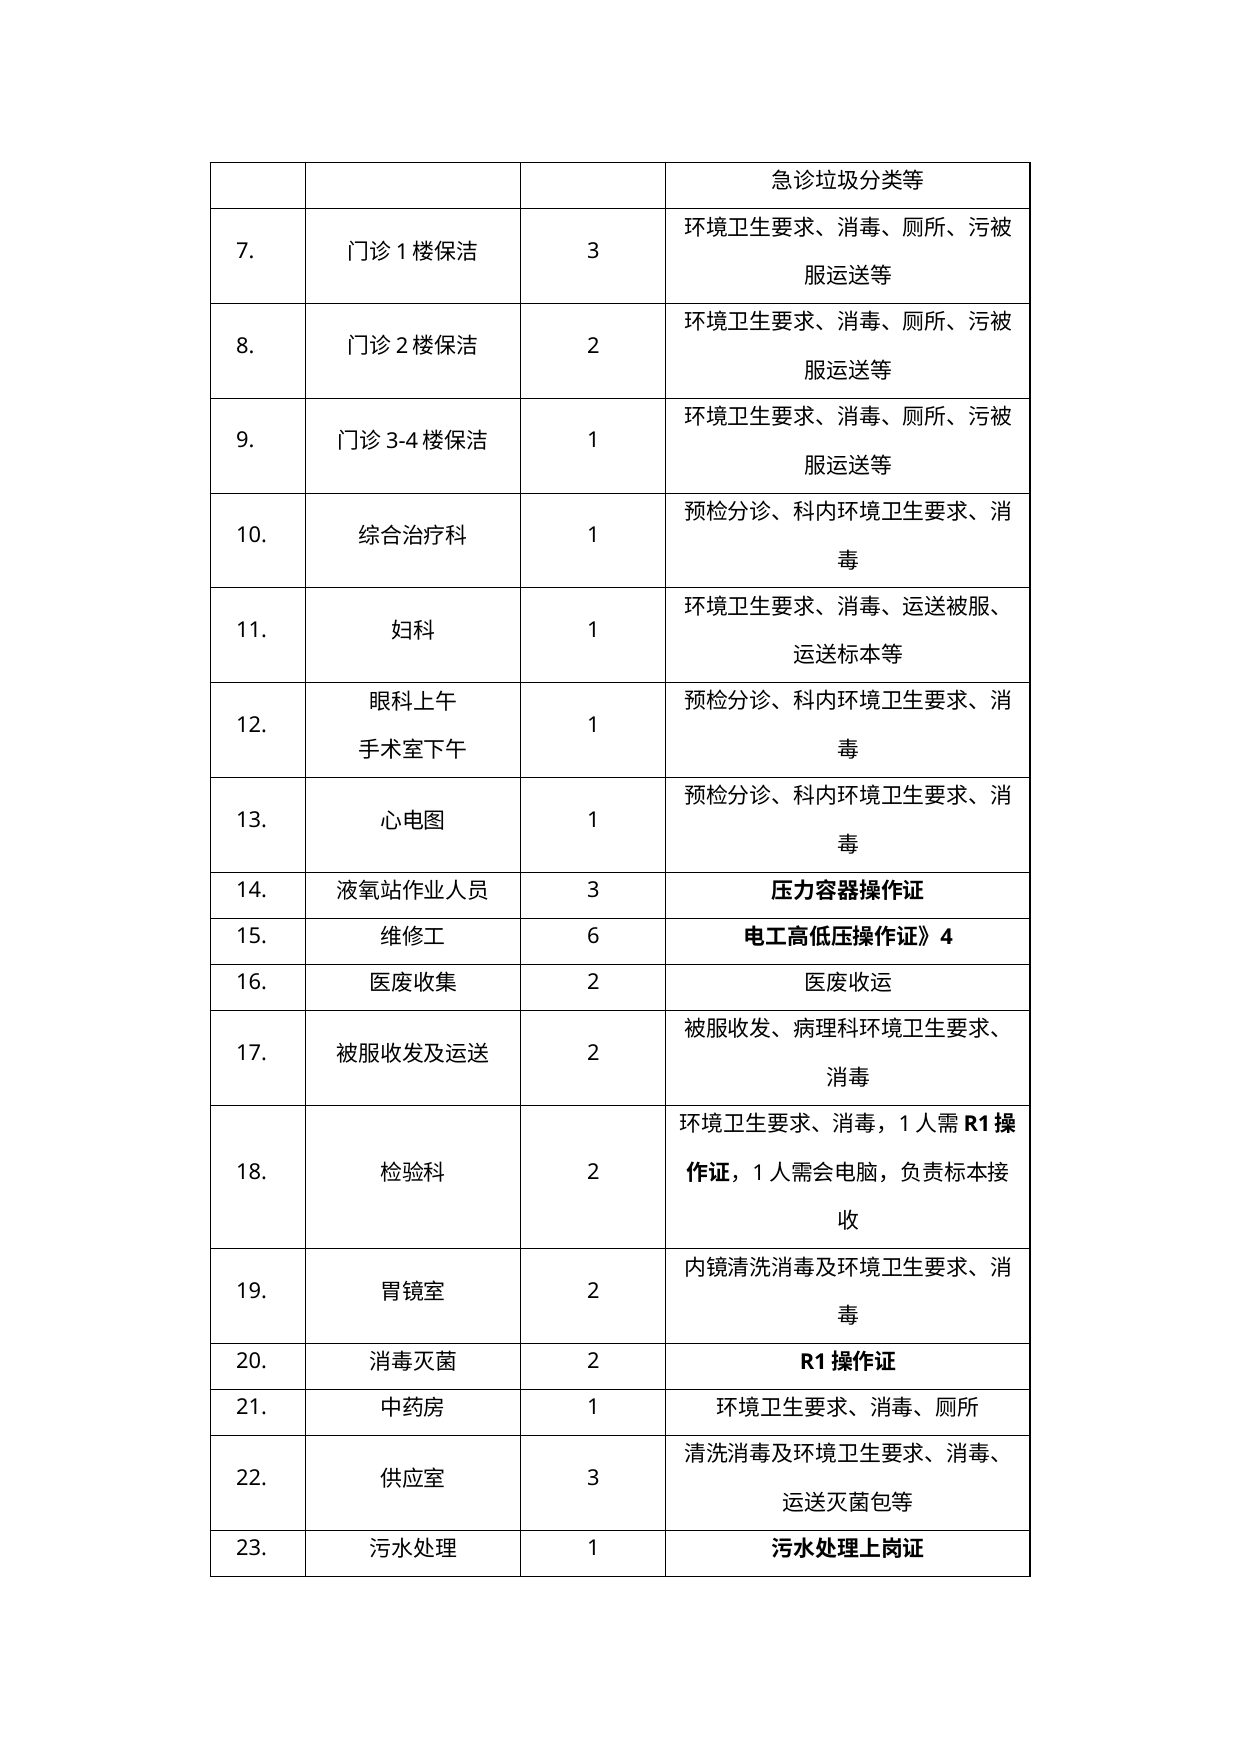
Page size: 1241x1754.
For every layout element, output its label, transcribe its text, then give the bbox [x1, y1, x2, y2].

table_cell 被服收发、病理科环境卫生要求、消毒 [666, 1011, 1029, 1104]
table_cell [211, 873, 305, 918]
table_cell 环境卫生要求、消毒、厕所、污被服运送等 [666, 399, 1029, 492]
table_cell 环境卫生要求、消毒、厕所 [666, 1390, 1029, 1435]
table_cell 中药房 [306, 1390, 520, 1435]
table_cell 门诊2楼保洁 [306, 304, 520, 398]
table_cell 1 [521, 683, 665, 777]
table_cell 门诊1楼保洁 [306, 209, 520, 303]
table_cell [211, 1531, 305, 1576]
table_cell [211, 683, 305, 777]
table_cell 2 [521, 965, 665, 1010]
table_cell [211, 494, 305, 587]
table_cell [211, 919, 305, 964]
table_cell [211, 1436, 305, 1530]
table_cell 被服收发及运送 [306, 1011, 520, 1104]
table_cell [211, 304, 305, 398]
table_cell [211, 1249, 305, 1343]
table_cell [211, 399, 305, 492]
table_cell 2 [521, 1344, 665, 1389]
table_cell 环境卫生要求、消毒、厕所、污被服运送等 [666, 209, 1029, 303]
table_cell 2 [521, 304, 665, 398]
table_cell 3 [521, 163, 665, 208]
table_cell 1 [521, 778, 665, 872]
table_cell 3 [521, 209, 665, 303]
table_cell 环境卫生要求、消毒、运送被服、运送标本等 [666, 588, 1029, 682]
table_cell 1 [521, 1390, 665, 1435]
table_cell 1 [521, 588, 665, 682]
table_cell 1 [521, 494, 665, 587]
table_cell [211, 209, 305, 303]
table_cell 1 [521, 399, 665, 492]
table_cell 维修工 [306, 919, 520, 964]
table_cell 内镜清洗消毒及环境卫生要求、消毒 [666, 1249, 1029, 1343]
table_cell 2 [521, 1249, 665, 1343]
table_cell [211, 1390, 305, 1435]
table_cell 2 [521, 1106, 665, 1248]
table_cell 压力容器操作证 [666, 873, 1029, 918]
table_cell 预检分诊、科内环境卫生要求、消毒 [666, 778, 1029, 872]
table_cell R1操作证 [666, 1344, 1029, 1389]
table_cell 预检分诊、科内环境卫生要求、消毒 [666, 683, 1029, 777]
table_cell 污水处理上岗证 [666, 1531, 1029, 1576]
table_cell 急诊 [306, 163, 520, 208]
table_cell 1 [521, 1531, 665, 1576]
table_cell 环境卫生要求、消毒、厕所、污被服运送等 [666, 304, 1029, 398]
table_cell 预检分诊、科内环境卫生要求、消毒 [666, 494, 1029, 587]
table_cell 2 [521, 1011, 665, 1104]
table_cell 3 [521, 873, 665, 918]
table_cell 环境卫生要求、消毒，1人需R1操作证，1人需会电脑，负责标本接收 [666, 1106, 1029, 1248]
table_cell [211, 965, 305, 1010]
table_cell 清洗消毒及环境卫生要求、消毒、运送灭菌包等 [666, 1436, 1029, 1530]
table_cell [211, 1344, 305, 1389]
table_cell 污水处理 [306, 1531, 520, 1576]
table_cell 6 [521, 919, 665, 964]
table_cell [211, 1106, 305, 1248]
table_cell 消毒灭菌 [306, 1344, 520, 1389]
table_cell 眼科上午 手术室下午 [306, 683, 520, 777]
table_cell 医废收集 [306, 965, 520, 1010]
table_cell 胃镜室 [306, 1249, 520, 1343]
table_cell 妇科 [306, 588, 520, 682]
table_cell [666, 163, 1029, 208]
table_cell [211, 163, 305, 208]
table_cell [211, 778, 305, 872]
table_cell 3 [521, 1436, 665, 1530]
table_cell 检验科 [306, 1106, 520, 1248]
table_cell [211, 1011, 305, 1104]
table_cell 医废收运 [666, 965, 1029, 1010]
table_cell 供应室 [306, 1436, 520, 1530]
table_cell 液氧站作业人员 [306, 873, 520, 918]
table_cell 综合治疗科 [306, 494, 520, 587]
table_cell [211, 588, 305, 682]
table_cell 电工高低压操作证》4 [666, 919, 1029, 964]
table_cell 心电图 [306, 778, 520, 872]
table_cell 门诊3-4楼保洁 [306, 399, 520, 492]
